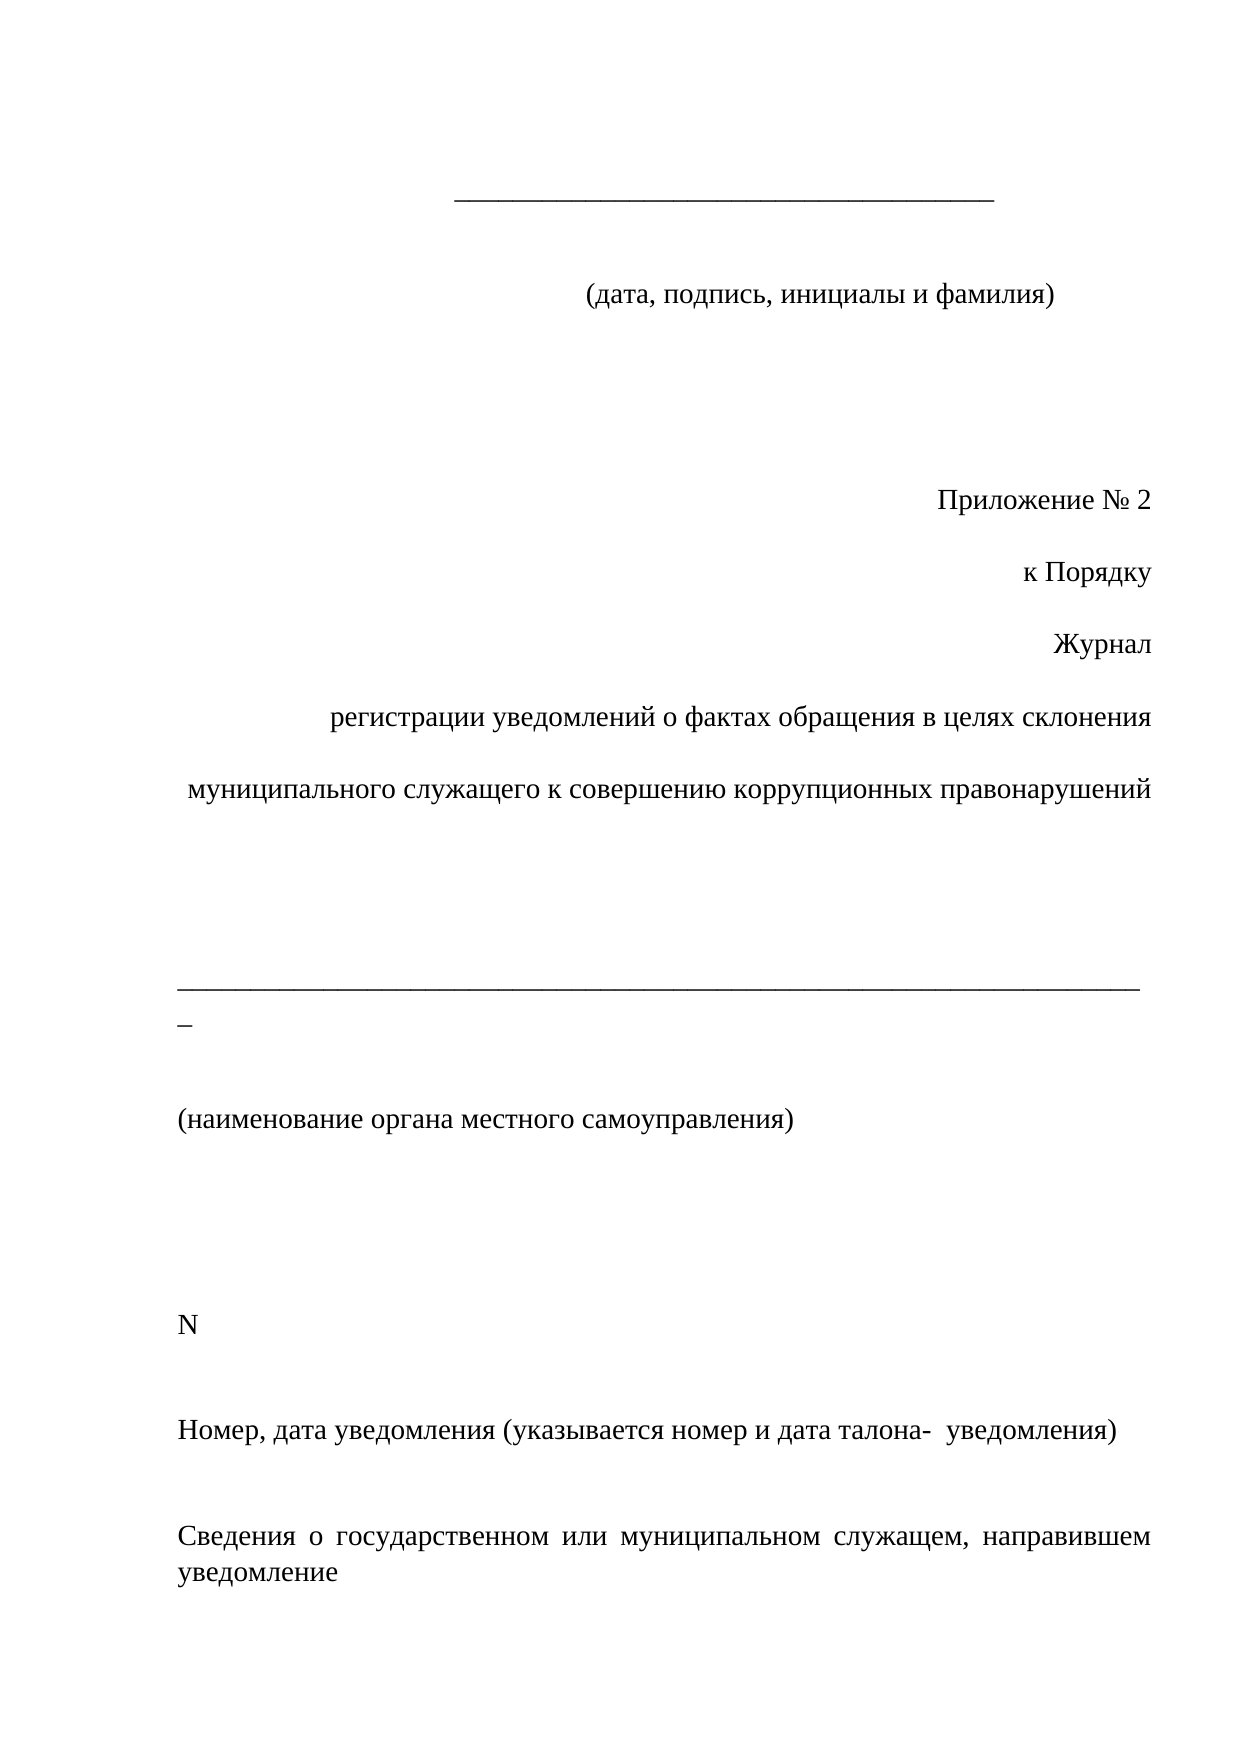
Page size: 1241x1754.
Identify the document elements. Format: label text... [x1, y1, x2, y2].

text Номер, дата уведомления (указывается номер и дата талона- уведомления) [177, 1412, 1152, 1446]
text регистрации уведомлений о фактах обращения в целях склонения [177, 699, 1152, 732]
text (дата, подпись, инициалы и фамилия) [177, 277, 1152, 310]
text Приложение № 2 [177, 482, 1152, 515]
text N [177, 1307, 1152, 1340]
text Журнал [177, 626, 1152, 660]
text _____________________________________ [177, 171, 1152, 204]
text (наименование органа местного самоуправления) [177, 1101, 1152, 1135]
text к Порядку [177, 554, 1152, 588]
text ___________________________________________________________________ [177, 960, 1152, 1029]
text муниципального служащего к совершению коррупционных правонарушений [177, 771, 1152, 804]
text Сведения о государственном или муниципальном служащем, направившем уведомление [177, 1518, 1152, 1588]
